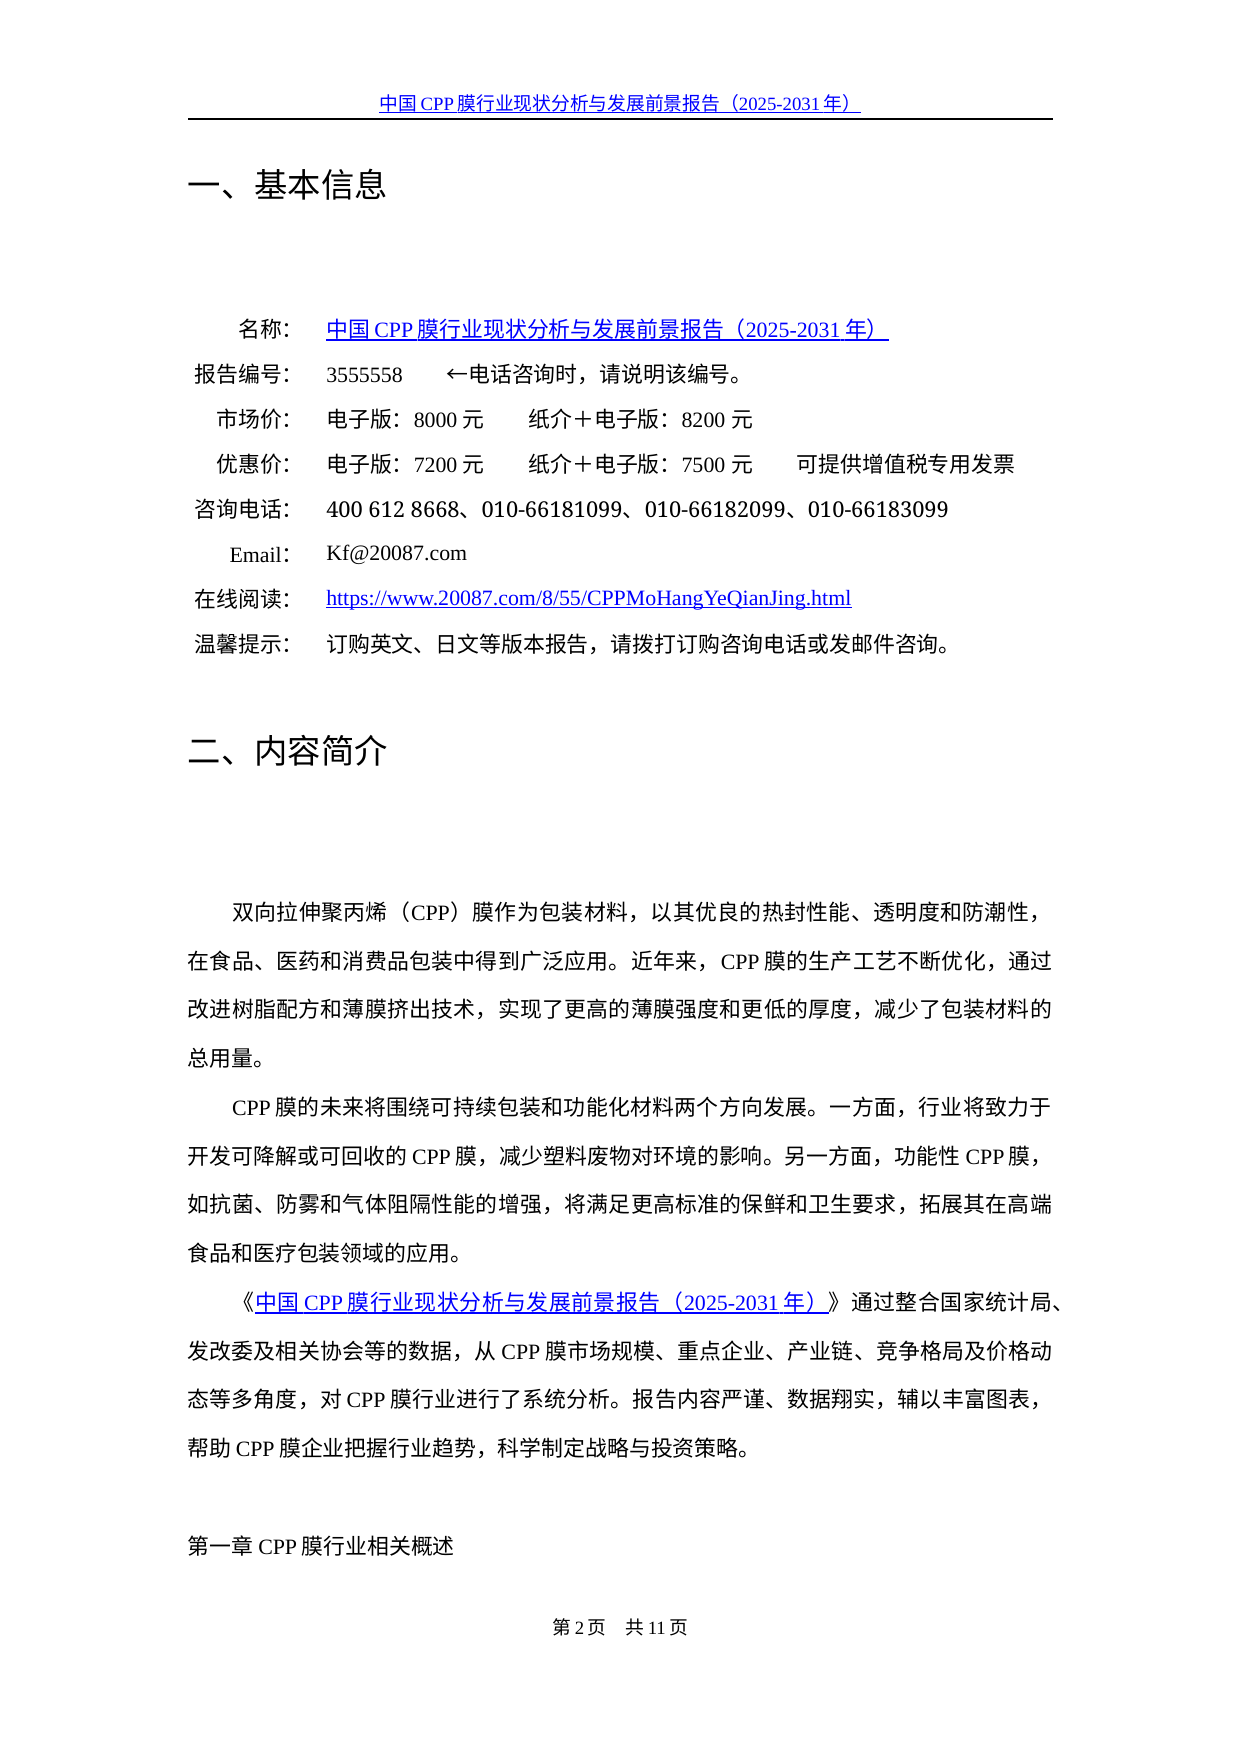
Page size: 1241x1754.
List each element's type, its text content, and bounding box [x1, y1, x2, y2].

table_cell 订购英文、日文等版本报告，请拨打订购咨询电话或发邮件咨询。 [315, 627, 1073, 672]
table_header 中国CPP膜行业现状分析与发展前景报告（2025-2031年） [315, 312, 1073, 357]
table_cell 3555558 ←电话咨询时，请说明该编号。 [315, 357, 1073, 402]
table_cell 报告编号： [167, 357, 315, 402]
table_cell 在线阅读： [167, 582, 315, 627]
table_cell Kf@20087.com [315, 537, 1073, 582]
title 一、基本信息 [187, 150, 1053, 215]
table_cell 咨询电话： [167, 492, 315, 537]
title 二、内容简介 [187, 717, 1053, 782]
table_header 名称： [167, 312, 315, 357]
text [187, 894, 1053, 1561]
table_cell Email： [167, 537, 315, 582]
table_cell 400 612 8668、010-66181099、010-66182099、010-66183099 [315, 492, 1073, 537]
table_cell 市场价： [167, 402, 315, 447]
table_cell [315, 582, 1073, 627]
table_cell 电子版：8000 元 纸介＋电子版：8200 元 [315, 402, 1073, 447]
table_cell 温馨提示： [167, 627, 315, 672]
table_cell 电子版：7200 元 纸介＋电子版：7500 元 可提供增值税专用发票 [315, 447, 1073, 492]
table_cell 优惠价： [167, 447, 315, 492]
